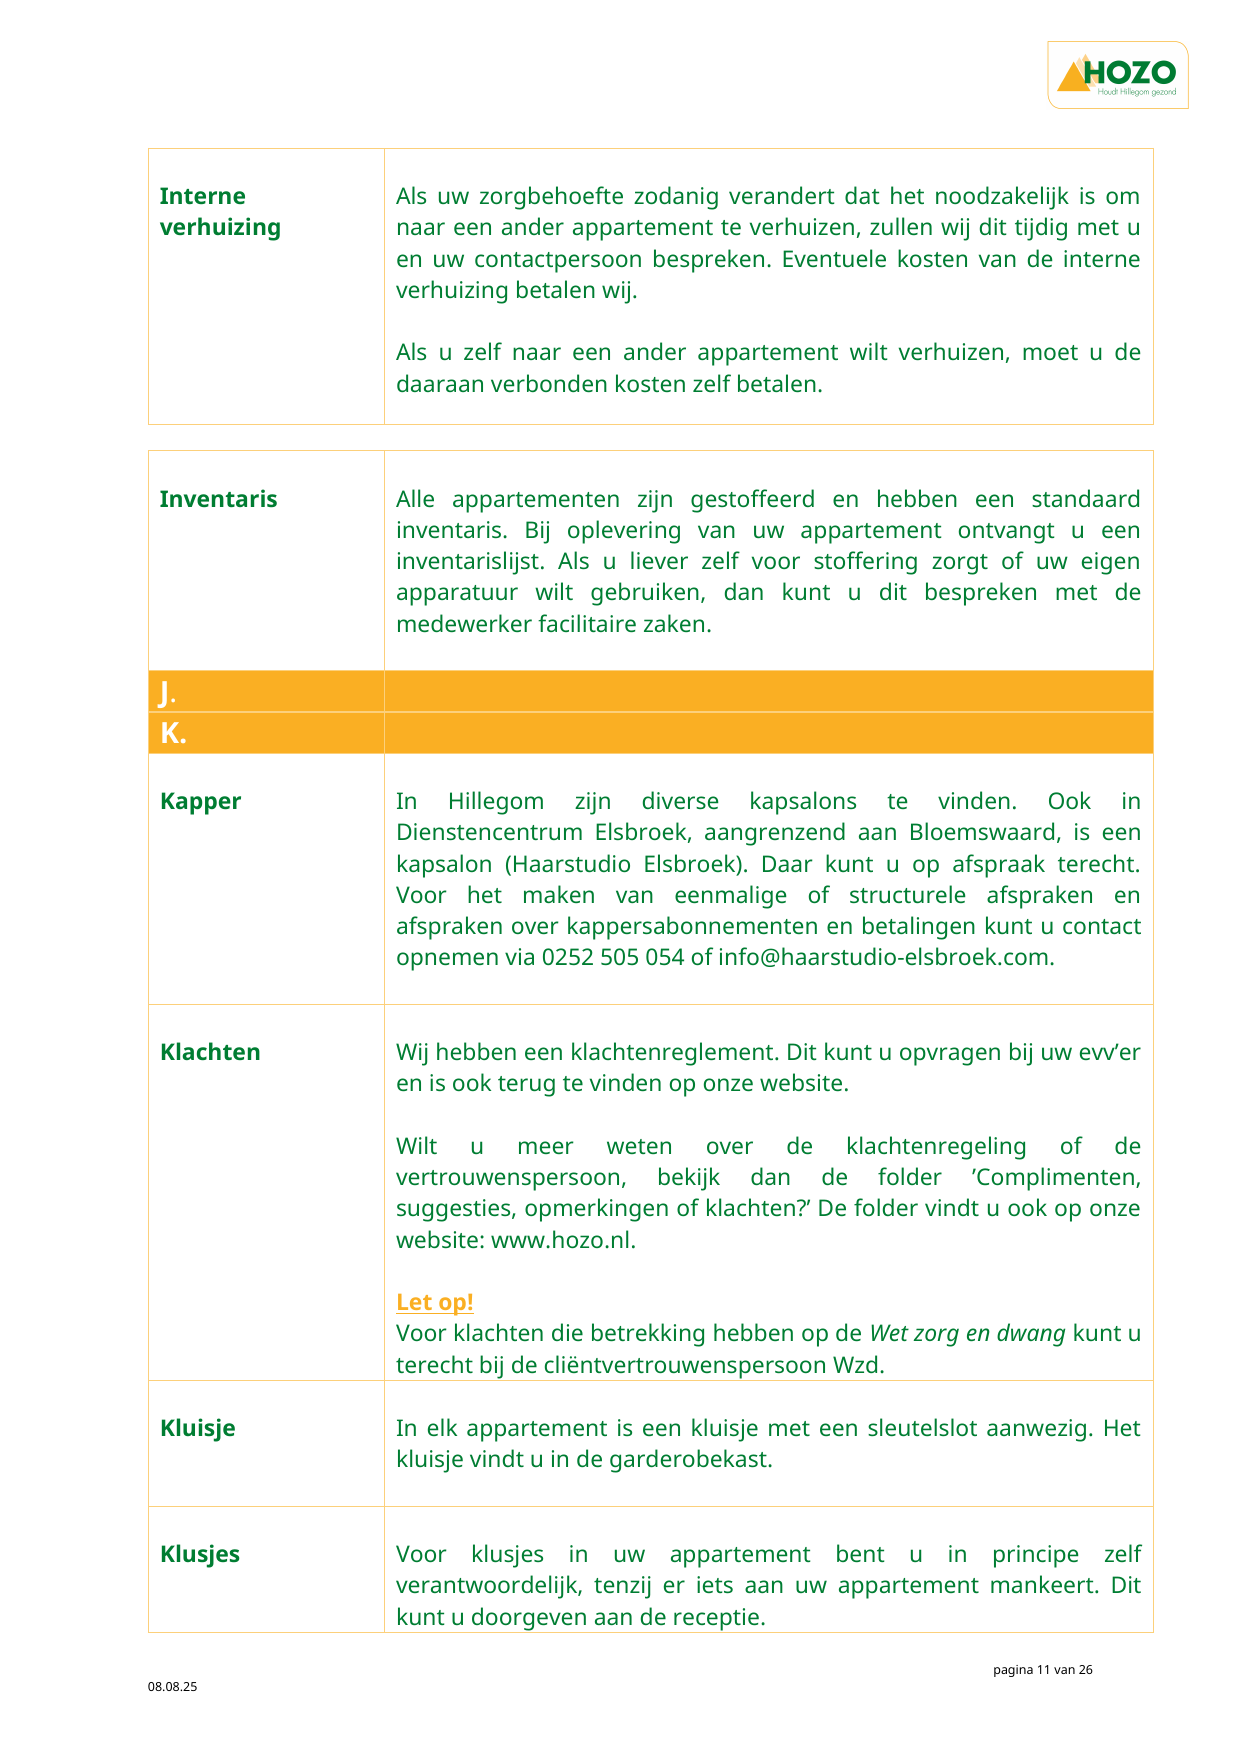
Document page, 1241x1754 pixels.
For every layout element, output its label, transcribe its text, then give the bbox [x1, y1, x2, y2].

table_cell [385, 1507, 1153, 1632]
table_cell Klachten [149, 1005, 384, 1380]
table_cell Als uw zorgbehoefte zodanig verandert dat het noodzakelijk is om naar een ander appartement te verhuizen, zullen wij dit tijdig met u en uw contactpersoon bespreken. Eventuele kosten van de interne verhuizing betalen wij. Als u zelf naar een ander appartement wilt verhuizen, moet u de daaraan verbonden kosten zelf betalen. [385, 149, 1153, 424]
table_cell Kapper [149, 754, 384, 1004]
picture [1046, 41, 1190, 110]
table_cell Klusjes [149, 1507, 384, 1632]
table_cell J. [149, 671, 384, 711]
table_cell [385, 713, 1153, 753]
table_cell K. [149, 713, 384, 753]
table_cell Wij hebben een klachtenreglement. Dit kunt u opvragen bij uw evv’er en is ook terug te vinden op onze website. Wilt u meer weten over de klachtenregeling of de vertrouwenspersoon, bekijk dan de folder ’Complimenten, suggesties, opmerkingen of klachten?’ De folder vindt u ook op onze website: www.hozo.nl. Let op! Voor klachten die betrekking hebben op de Wet zorg en dwang kunt u terecht bij de cliëntvertrouwenspersoon Wzd. [385, 1005, 1153, 1380]
table_cell Interne verhuizing [149, 149, 384, 424]
table_cell In Hillegom zijn diverse kapsalons te vinden. Ook in Dienstencentrum Elsbroek, aangrenzend aan Bloemswaard, is een kapsalon (Haarstudio Elsbroek). Daar kunt u op afspraak terecht. Voor het maken van eenmalige of structurele afspraken en afspraken over kappersabonnementen en betalingen kunt u contact opnemen via 0252 505 054 of info@haarstudio-elsbroek.com. [385, 754, 1153, 1004]
table_cell Kluisje [149, 1381, 384, 1506]
table_cell [385, 671, 1153, 711]
table_cell In elk appartement is een kluisje met een sleutelslot aanwezig. Het kluisje vindt u in de garderobekast. [385, 1381, 1153, 1506]
table_header Alle appartementen zijn gestoffeerd en hebben een standaard inventaris. Bij oplevering van uw appartement ontvangt u een inventarislijst. Als u liever zelf voor stoffering zorgt of uw eigen apparatuur wilt gebruiken, dan kunt u dit bespreken met de medewerker facilitaire zaken. [385, 451, 1153, 670]
table_header Inventaris [149, 451, 384, 670]
